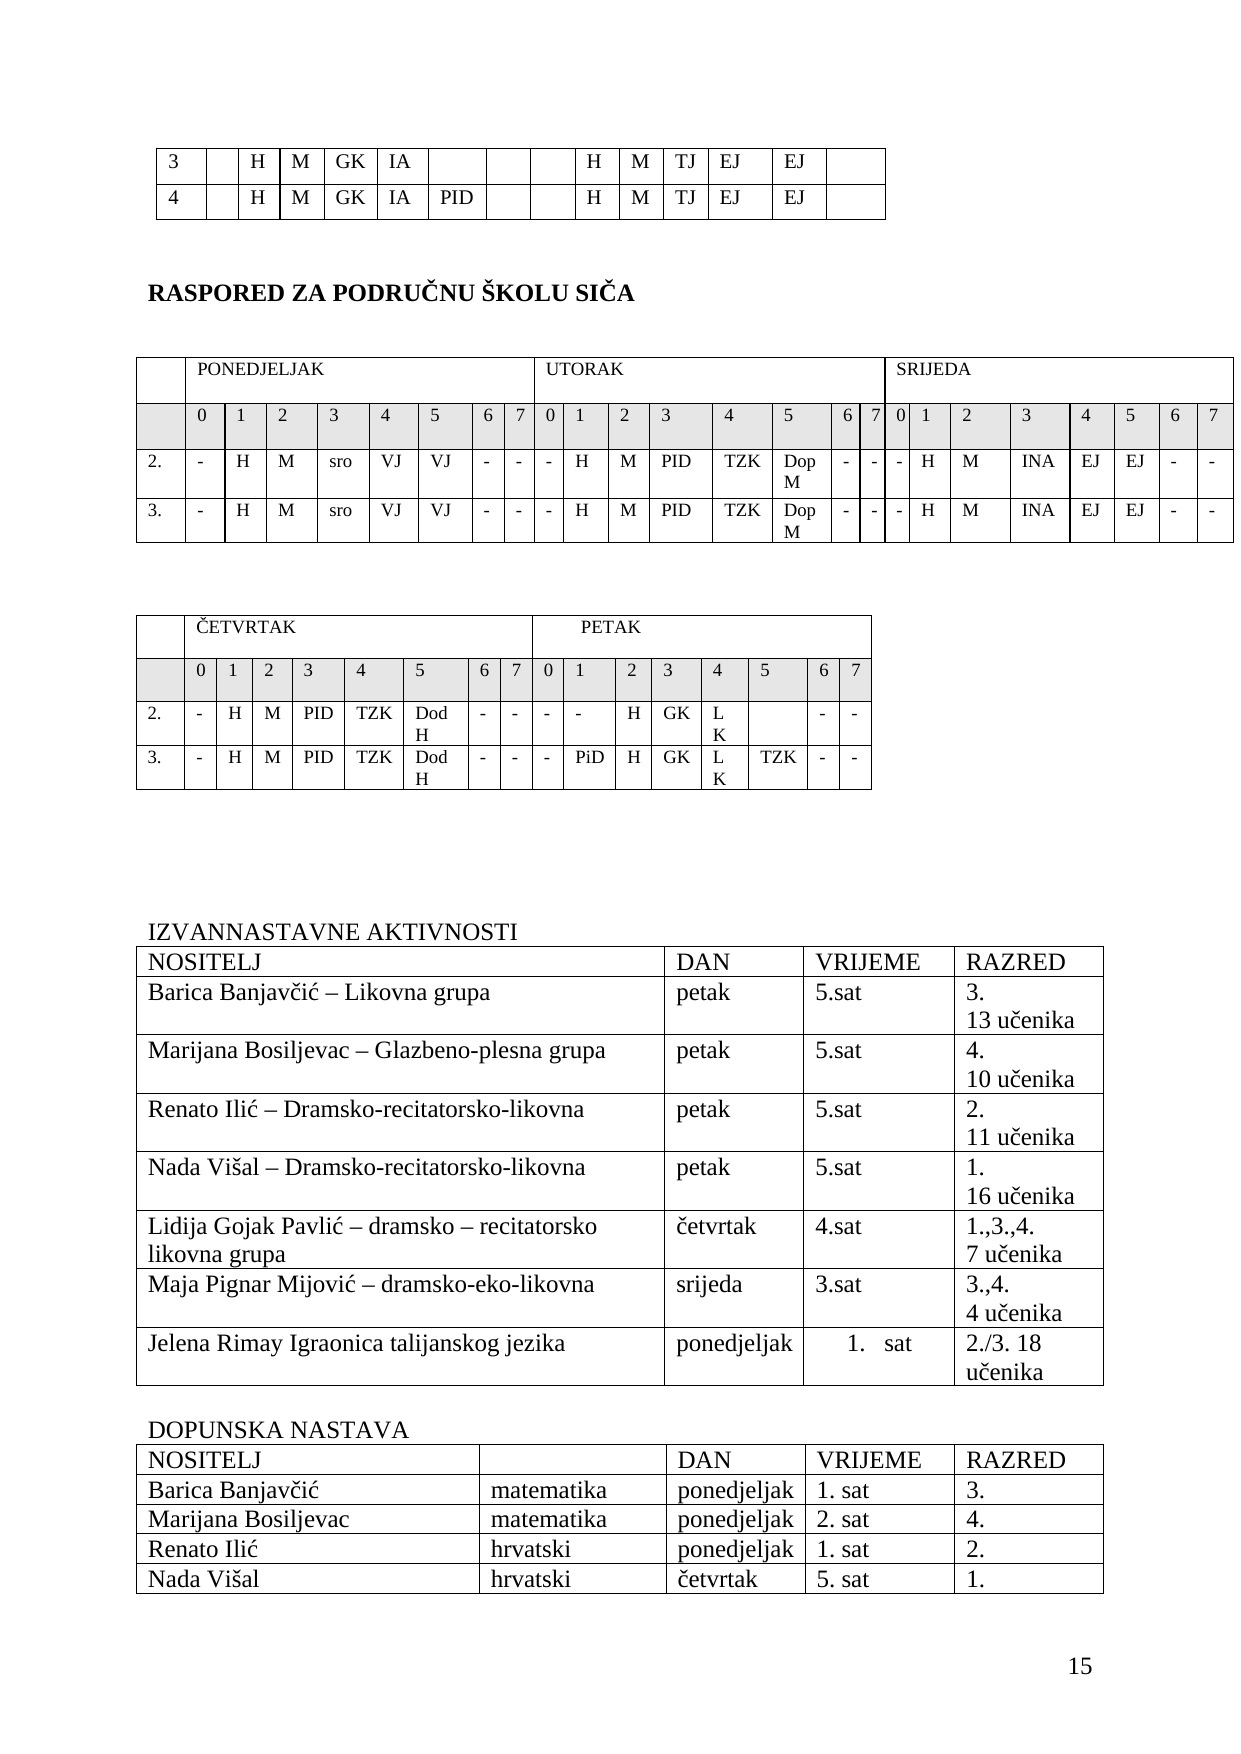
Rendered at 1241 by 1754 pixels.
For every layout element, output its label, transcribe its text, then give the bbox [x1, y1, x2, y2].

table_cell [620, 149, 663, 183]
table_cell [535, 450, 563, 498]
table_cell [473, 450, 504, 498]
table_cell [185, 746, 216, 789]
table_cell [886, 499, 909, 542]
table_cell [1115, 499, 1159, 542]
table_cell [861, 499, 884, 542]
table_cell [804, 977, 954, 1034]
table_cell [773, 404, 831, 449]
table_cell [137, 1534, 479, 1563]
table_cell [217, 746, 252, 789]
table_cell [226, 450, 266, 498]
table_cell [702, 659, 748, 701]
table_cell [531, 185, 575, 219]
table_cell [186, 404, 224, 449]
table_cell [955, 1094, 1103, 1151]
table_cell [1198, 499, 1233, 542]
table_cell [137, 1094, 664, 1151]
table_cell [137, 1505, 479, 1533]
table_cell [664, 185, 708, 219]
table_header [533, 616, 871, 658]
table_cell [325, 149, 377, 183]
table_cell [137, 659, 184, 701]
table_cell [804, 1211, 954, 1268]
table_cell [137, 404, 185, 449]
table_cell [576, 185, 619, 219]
text RASPORED ZA PODRUČNU ŠKOLU SIČA [148, 278, 1092, 307]
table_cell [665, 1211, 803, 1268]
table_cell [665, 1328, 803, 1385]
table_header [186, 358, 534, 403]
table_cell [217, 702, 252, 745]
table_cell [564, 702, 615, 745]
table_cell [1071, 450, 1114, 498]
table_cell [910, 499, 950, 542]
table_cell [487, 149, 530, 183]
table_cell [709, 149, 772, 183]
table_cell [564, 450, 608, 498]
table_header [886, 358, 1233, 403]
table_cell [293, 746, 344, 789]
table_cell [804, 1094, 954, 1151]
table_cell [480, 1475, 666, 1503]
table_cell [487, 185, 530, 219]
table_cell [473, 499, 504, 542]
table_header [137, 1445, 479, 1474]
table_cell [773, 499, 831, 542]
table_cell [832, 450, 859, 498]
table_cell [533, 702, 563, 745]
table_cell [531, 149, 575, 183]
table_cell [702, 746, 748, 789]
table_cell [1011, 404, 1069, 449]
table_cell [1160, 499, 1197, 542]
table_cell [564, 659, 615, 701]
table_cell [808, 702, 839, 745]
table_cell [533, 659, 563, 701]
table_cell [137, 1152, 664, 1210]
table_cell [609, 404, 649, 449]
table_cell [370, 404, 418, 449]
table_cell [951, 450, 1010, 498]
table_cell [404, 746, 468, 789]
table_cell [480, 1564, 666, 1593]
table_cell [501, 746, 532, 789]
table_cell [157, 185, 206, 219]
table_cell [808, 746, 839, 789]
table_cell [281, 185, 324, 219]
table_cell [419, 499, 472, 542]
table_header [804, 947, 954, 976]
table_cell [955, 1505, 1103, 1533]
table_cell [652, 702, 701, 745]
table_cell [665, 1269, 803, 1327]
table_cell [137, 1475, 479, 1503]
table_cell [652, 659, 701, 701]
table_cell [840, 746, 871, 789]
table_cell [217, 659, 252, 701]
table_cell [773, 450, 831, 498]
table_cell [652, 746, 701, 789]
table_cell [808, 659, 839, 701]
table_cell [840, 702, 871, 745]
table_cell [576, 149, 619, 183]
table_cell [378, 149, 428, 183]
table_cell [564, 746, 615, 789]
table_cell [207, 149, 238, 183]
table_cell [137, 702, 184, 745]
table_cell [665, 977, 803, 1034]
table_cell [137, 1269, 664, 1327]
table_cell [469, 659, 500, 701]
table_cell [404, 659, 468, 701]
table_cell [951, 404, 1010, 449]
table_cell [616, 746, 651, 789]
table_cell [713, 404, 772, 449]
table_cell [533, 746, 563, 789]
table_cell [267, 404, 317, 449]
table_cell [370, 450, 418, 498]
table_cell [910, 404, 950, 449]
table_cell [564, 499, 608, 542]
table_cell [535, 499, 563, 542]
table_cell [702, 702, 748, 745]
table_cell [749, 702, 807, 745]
text DOPUNSKA NASTAVA [148, 1415, 1092, 1444]
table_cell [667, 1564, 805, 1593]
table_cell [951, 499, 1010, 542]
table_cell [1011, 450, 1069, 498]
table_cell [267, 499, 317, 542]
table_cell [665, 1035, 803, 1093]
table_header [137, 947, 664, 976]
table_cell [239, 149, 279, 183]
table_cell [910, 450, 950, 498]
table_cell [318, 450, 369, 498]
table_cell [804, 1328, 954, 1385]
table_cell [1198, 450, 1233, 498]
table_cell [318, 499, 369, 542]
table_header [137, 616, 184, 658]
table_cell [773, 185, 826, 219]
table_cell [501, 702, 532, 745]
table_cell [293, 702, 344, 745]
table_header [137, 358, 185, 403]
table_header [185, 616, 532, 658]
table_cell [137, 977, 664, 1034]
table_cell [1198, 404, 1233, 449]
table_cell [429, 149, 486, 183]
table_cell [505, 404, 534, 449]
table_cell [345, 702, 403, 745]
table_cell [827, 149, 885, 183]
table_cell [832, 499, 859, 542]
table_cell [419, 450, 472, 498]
text IZVANNASTAVNE AKTIVNOSTI [148, 917, 1092, 946]
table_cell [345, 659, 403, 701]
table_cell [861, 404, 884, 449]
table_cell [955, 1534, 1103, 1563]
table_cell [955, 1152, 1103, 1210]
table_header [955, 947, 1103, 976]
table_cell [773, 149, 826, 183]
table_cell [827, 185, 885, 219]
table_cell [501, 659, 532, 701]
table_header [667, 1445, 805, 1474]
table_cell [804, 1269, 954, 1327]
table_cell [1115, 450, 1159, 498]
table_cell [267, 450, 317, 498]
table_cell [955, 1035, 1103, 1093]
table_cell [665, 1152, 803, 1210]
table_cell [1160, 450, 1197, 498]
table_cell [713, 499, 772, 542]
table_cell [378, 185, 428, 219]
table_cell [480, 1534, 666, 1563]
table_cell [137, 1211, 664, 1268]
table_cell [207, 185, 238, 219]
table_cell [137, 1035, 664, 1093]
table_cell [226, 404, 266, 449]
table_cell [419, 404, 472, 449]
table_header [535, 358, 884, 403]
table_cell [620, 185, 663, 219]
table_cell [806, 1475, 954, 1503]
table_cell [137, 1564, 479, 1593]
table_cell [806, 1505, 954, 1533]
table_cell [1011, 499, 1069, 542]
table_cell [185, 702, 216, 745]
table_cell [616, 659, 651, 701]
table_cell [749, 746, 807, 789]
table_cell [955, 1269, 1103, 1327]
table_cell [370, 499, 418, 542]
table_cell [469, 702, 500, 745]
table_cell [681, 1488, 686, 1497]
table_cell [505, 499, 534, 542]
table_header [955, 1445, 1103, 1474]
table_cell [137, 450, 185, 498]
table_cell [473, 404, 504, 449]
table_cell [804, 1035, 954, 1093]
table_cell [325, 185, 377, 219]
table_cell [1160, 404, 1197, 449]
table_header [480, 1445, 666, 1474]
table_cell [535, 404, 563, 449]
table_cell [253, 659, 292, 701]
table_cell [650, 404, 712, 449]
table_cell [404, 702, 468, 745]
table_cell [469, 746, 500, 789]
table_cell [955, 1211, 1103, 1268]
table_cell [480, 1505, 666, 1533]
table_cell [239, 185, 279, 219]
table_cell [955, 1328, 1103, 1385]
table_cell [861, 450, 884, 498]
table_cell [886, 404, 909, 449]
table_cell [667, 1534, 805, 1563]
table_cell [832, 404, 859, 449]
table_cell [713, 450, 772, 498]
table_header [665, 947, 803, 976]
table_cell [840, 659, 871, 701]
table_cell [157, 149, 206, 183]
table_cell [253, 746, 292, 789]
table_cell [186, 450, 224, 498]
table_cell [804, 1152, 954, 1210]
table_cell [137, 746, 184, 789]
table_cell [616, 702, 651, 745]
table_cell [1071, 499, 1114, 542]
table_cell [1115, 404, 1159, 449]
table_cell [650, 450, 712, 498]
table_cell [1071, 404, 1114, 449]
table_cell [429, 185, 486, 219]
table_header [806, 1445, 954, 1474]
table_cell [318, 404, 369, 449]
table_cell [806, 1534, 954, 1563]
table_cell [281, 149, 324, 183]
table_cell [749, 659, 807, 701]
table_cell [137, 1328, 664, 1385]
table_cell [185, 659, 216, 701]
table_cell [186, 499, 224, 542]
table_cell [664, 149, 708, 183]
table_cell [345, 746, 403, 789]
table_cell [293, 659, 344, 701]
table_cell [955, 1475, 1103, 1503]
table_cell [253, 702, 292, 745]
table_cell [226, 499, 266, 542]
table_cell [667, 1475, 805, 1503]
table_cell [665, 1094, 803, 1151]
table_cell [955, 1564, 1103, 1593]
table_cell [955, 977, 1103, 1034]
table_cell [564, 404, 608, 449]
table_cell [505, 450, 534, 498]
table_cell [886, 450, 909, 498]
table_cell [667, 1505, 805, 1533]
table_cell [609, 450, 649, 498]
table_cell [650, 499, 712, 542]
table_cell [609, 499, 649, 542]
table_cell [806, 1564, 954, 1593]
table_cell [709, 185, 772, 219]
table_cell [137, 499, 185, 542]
